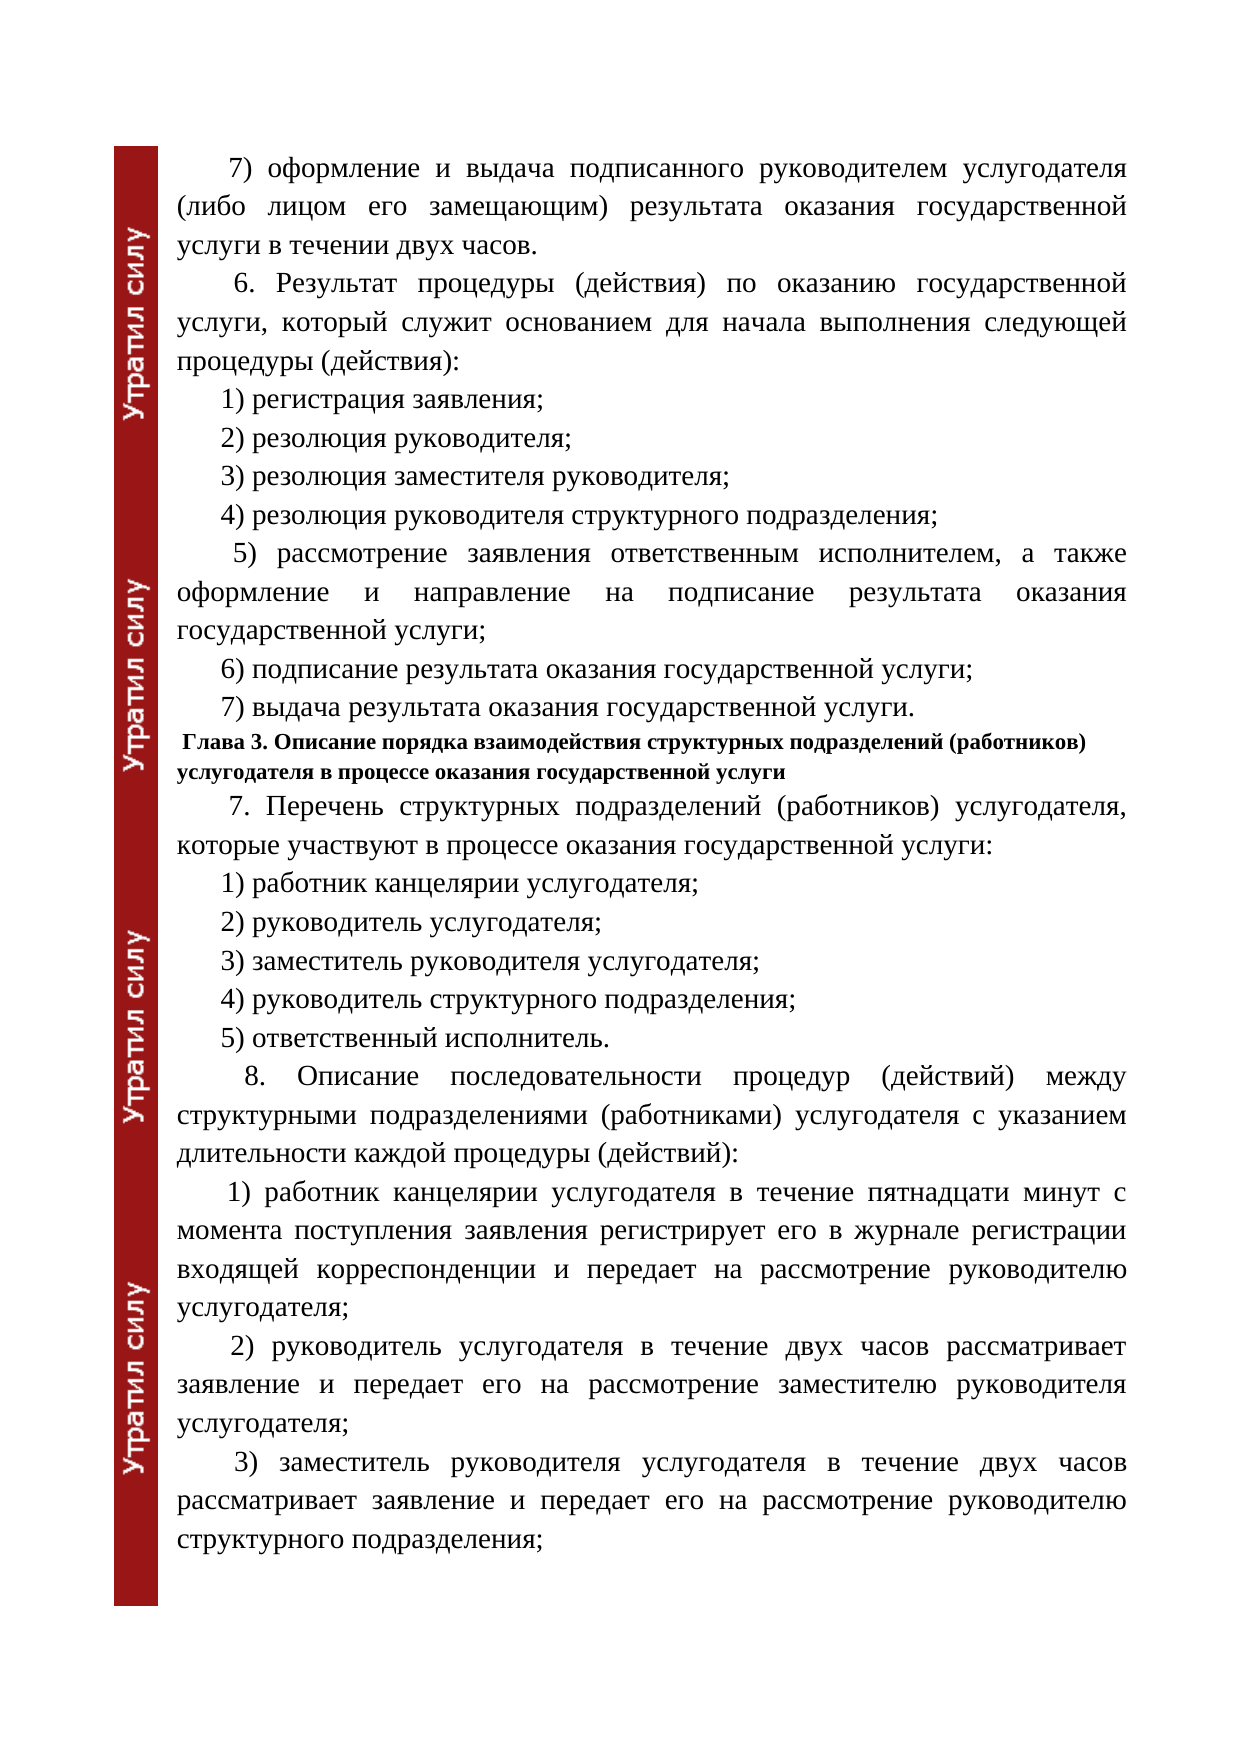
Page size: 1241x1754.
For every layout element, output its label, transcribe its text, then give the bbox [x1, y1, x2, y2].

picture [114, 899, 158, 904]
text 2) руководитель услугодателя в течение двух часов рассматривает заявление и передает его на рассмотрение заместителю руководителя услугодателя; [112, 1328, 1128, 1439]
picture [114, 492, 158, 497]
text 1) работник канцелярии услугодателя; [112, 866, 1128, 899]
text 7. Перечень структурных подразделений (работников) услугодателя, которые участвуют в процессе оказания государственной услуги: [112, 788, 1128, 861]
picture [114, 1323, 158, 1328]
picture [114, 723, 158, 728]
picture [114, 1169, 158, 1174]
text 6) подписание результата оказания государственной услуги; [112, 651, 1128, 684]
text 4) резолюция руководителя структурного подразделения; [112, 497, 1128, 530]
picture [114, 1439, 158, 1444]
picture [114, 1015, 158, 1020]
picture [114, 861, 158, 866]
text 7) оформление и выдача подписанного руководителем услугодателя (либо лицом его замещающим) результата оказания государственной услуги в течении двух часов. [112, 150, 1128, 261]
picture [114, 976, 158, 981]
text 7) выдача результата оказания государственной услуги. [112, 689, 1128, 723]
text 3) заместитель руководителя услугодателя в течение двух часов рассматривает заявление и передает его на рассмотрение руководителю структурного подразделения; [112, 1444, 1128, 1554]
picture [114, 146, 158, 150]
text 8. Описание последовательности процедур (действий) между структурными подразделениями (работниками) услугодателя с указанием длительности каждой процедуры (действий): [112, 1058, 1128, 1169]
text 2) руководитель услугодателя; [112, 904, 1128, 938]
text 4) руководитель структурного подразделения; [112, 981, 1128, 1015]
picture [114, 938, 158, 943]
picture [114, 530, 158, 535]
text 3) заместитель руководителя услугодателя; [112, 943, 1128, 976]
text 2) резолюция руководителя; [112, 420, 1128, 453]
picture [114, 415, 158, 420]
picture [114, 684, 158, 689]
text 3) резолюция заместителя руководителя; [112, 458, 1128, 492]
picture [114, 453, 158, 458]
text 1) работник канцелярии услугодателя в течение пятнадцати минут с момента поступления заявления регистрирует его в журнале регистрации входящей корреспонденции и передает на рассмотрение руководителю услугодателя; [112, 1174, 1128, 1323]
picture [114, 376, 158, 381]
text 1) регистрация заявления; [112, 381, 1128, 415]
picture [114, 1053, 158, 1058]
picture [114, 646, 158, 651]
picture [114, 1554, 158, 1606]
text Глава 3. Описание порядка взаимодействия структурных подразделений (работников) услугодателя в процессе оказания государственной услуги [112, 728, 1128, 785]
picture [114, 261, 158, 266]
text 5) ответственный исполнитель. [112, 1020, 1128, 1053]
text 6. Результат процедуры (действия) по оказанию государственной услуги, который служит основанием для начала выполнения следующей процедуры (действия): [112, 266, 1128, 376]
text 5) рассмотрение заявления ответственным исполнителем, а также оформление и направление на подписание результата оказания государственной услуги; [112, 535, 1128, 646]
